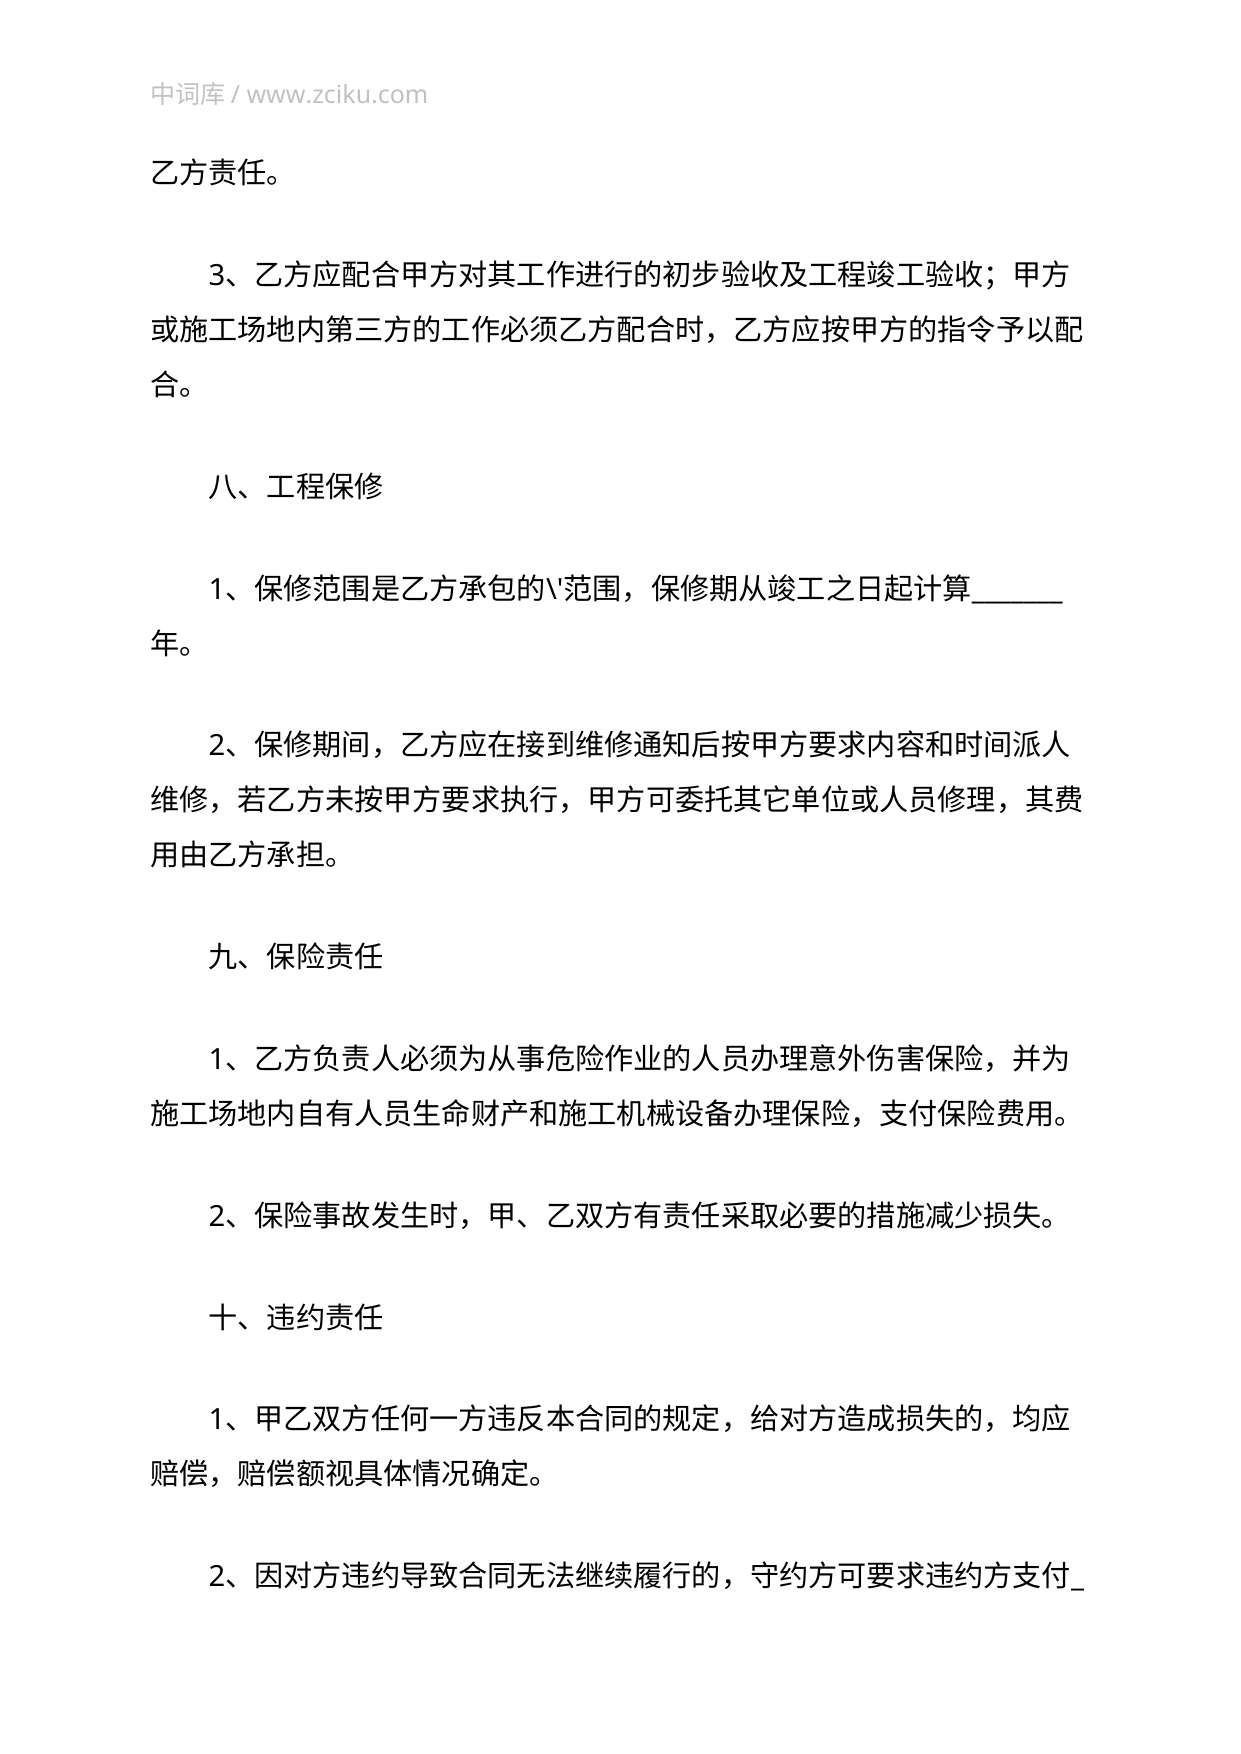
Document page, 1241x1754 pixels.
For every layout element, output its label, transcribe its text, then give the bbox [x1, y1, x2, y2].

text 2、保修期间，乙方应在接到维修通知后按甲方要求内容和时间派人维修，若乙方未按甲方要求执行，甲方可委托其它单位或人员修理，其费用由乙方承担。 [150, 722, 1090, 874]
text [150, 150, 1090, 192]
text 2、保险事故发生时，甲、乙双方有责任采取必要的措施减少损失。 [150, 1192, 1090, 1234]
text 1、保修范围是乙方承包的\'范围，保修期从竣工之日起计算_______年。 [150, 565, 1090, 662]
text 十、违约责任 [150, 1294, 1090, 1336]
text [150, 1553, 1090, 1595]
text 八、工程保修 [150, 463, 1090, 506]
text 1、甲乙双方任何一方违反本合同的规定，给对方造成损失的，均应赔偿，赔偿额视具体情况确定。 [150, 1396, 1090, 1493]
text 1、乙方负责人必须为从事危险作业的人员办理意外伤害保险，并为施工场地内自有人员生命财产和施工机械设备办理保险，支付保险费用。 [150, 1035, 1090, 1133]
text 3、乙方应配合甲方对其工作进行的初步验收及工程竣工验收；甲方或施工场地内第三方的工作必须乙方配合时，乙方应按甲方的指令予以配合。 [150, 252, 1090, 404]
text 九、保险责任 [150, 934, 1090, 976]
